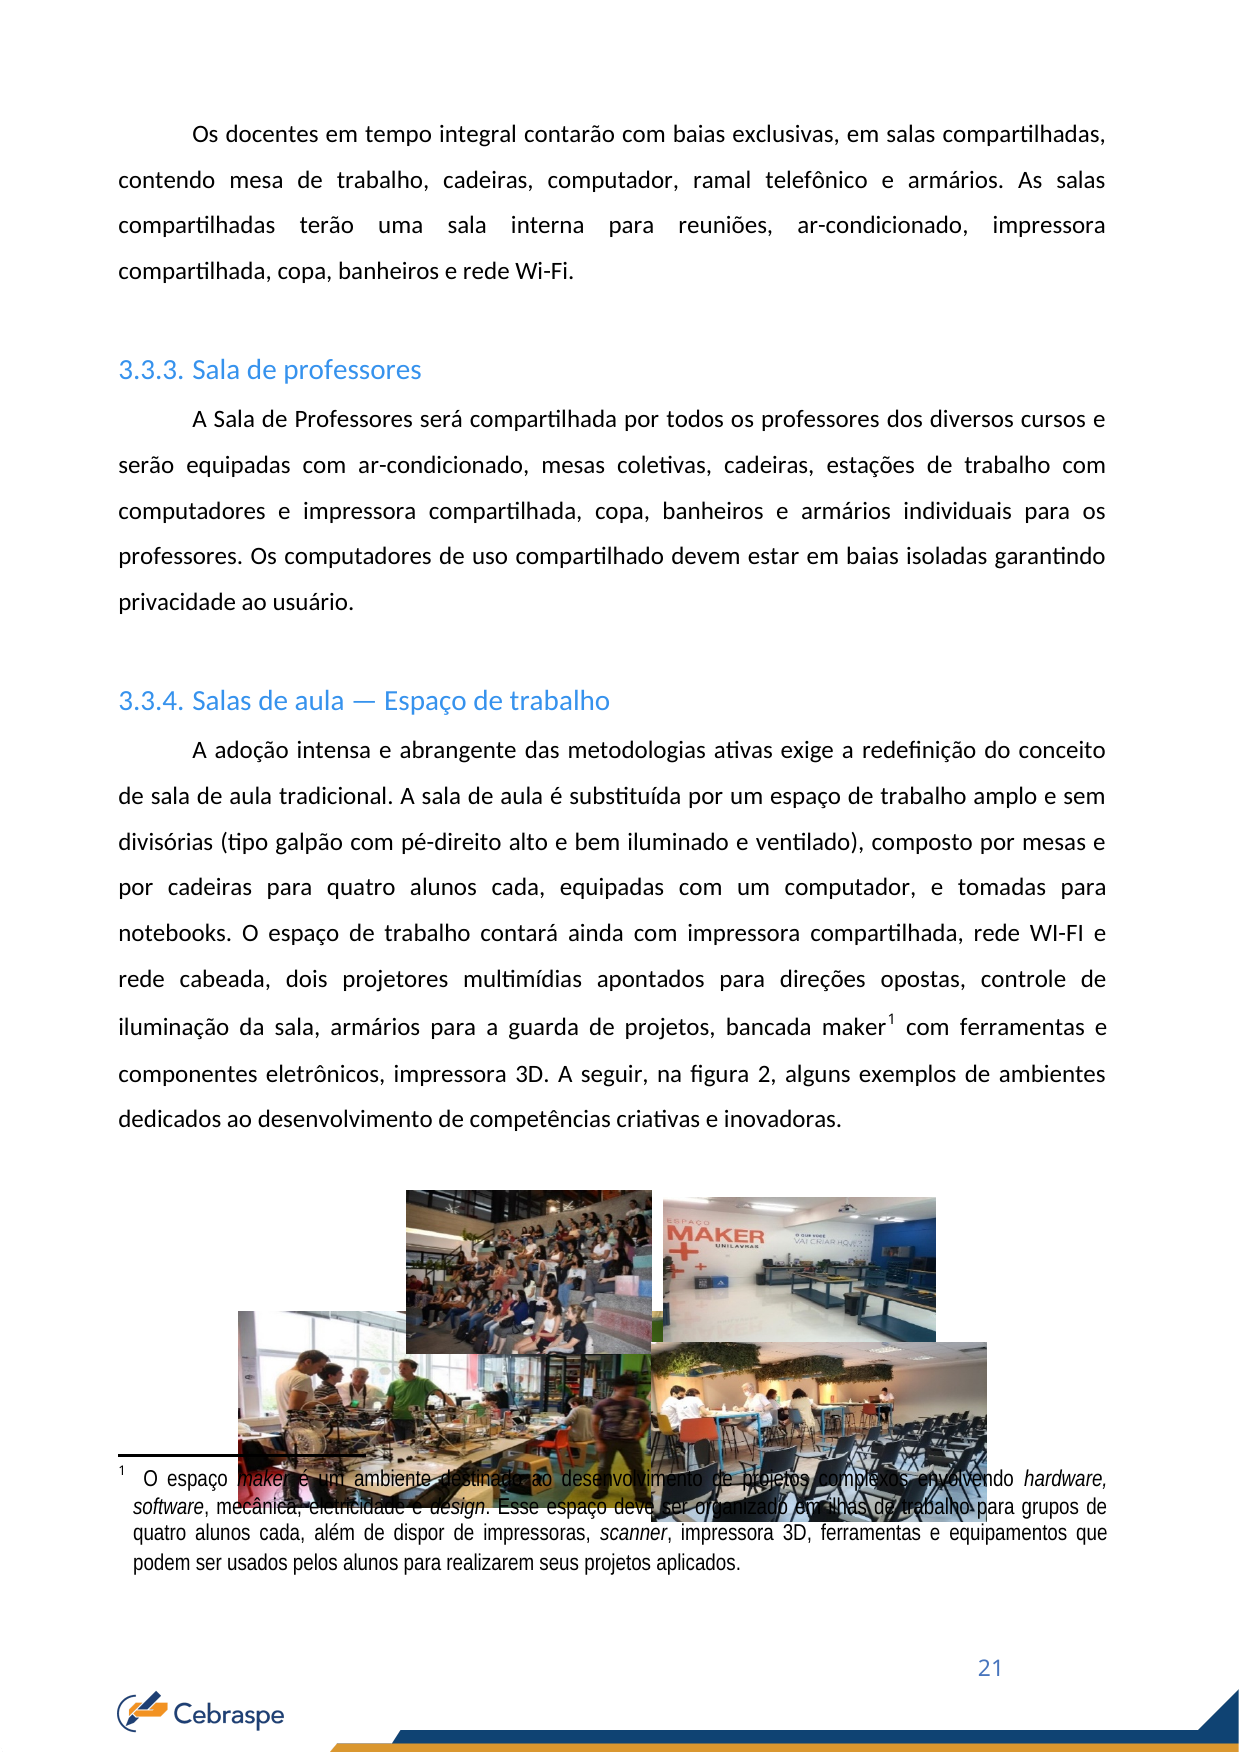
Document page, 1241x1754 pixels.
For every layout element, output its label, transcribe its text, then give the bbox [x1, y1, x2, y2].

text Os docentes em tempo integral contarão com baias exclusivas, em salas compartilhadas, contendo mesa de trabalho, cadeiras, computador, ramal telefônico e armários. As salas compartilhadas terão uma sala interna para reuniões, ar-condicionado, impressora compartilhada, copa, banheiros e rede Wi-Fi. [118, 118, 1107, 286]
subtitle Sala de professores [118, 351, 1107, 387]
picture [238, 1190, 987, 1522]
subtitle Salas de aula — Espaço de trabalho [118, 682, 1107, 718]
picture [0, 1659, 1239, 1752]
text A Sala de Professores será compartilhada por todos os professores dos diversos cursos e serão equipadas com ar-condicionado, mesas coletivas, cadeiras, estações de trabalho com computadores e impressora compartilhada, copa, banheiros e armários individuais para os professores. Os computadores de uso compartilhado devem estar em baias isoladas garantindo privacidade ao usuário. [118, 403, 1107, 617]
text A adoção intensa e abrangente das metodologias ativas exige a redefinição do conceito de sala de aula tradicional. A sala de aula é substituída por um espaço de trabalho amplo e sem divisórias (tipo galpão com pé-direito alto e bem iluminado e ventilado), composto por mesas e por cadeiras para quatro alunos cada, equipadas com um computador, e tomadas para notebooks. O espaço de trabalho contará ainda com impressora compartilhada, rede WI-FI e rede cabeada, dois projetores multimídias apontados para direções opostas, controle de iluminação da sala, armários para a guarda de projetos, bancada maker com ferramentas e componentes eletrônicos, impressora 3D. A seguir, na figura 2, alguns exemplos de ambientes dedicados ao desenvolvimento de competências criativas e inovadoras. [118, 734, 1107, 1134]
